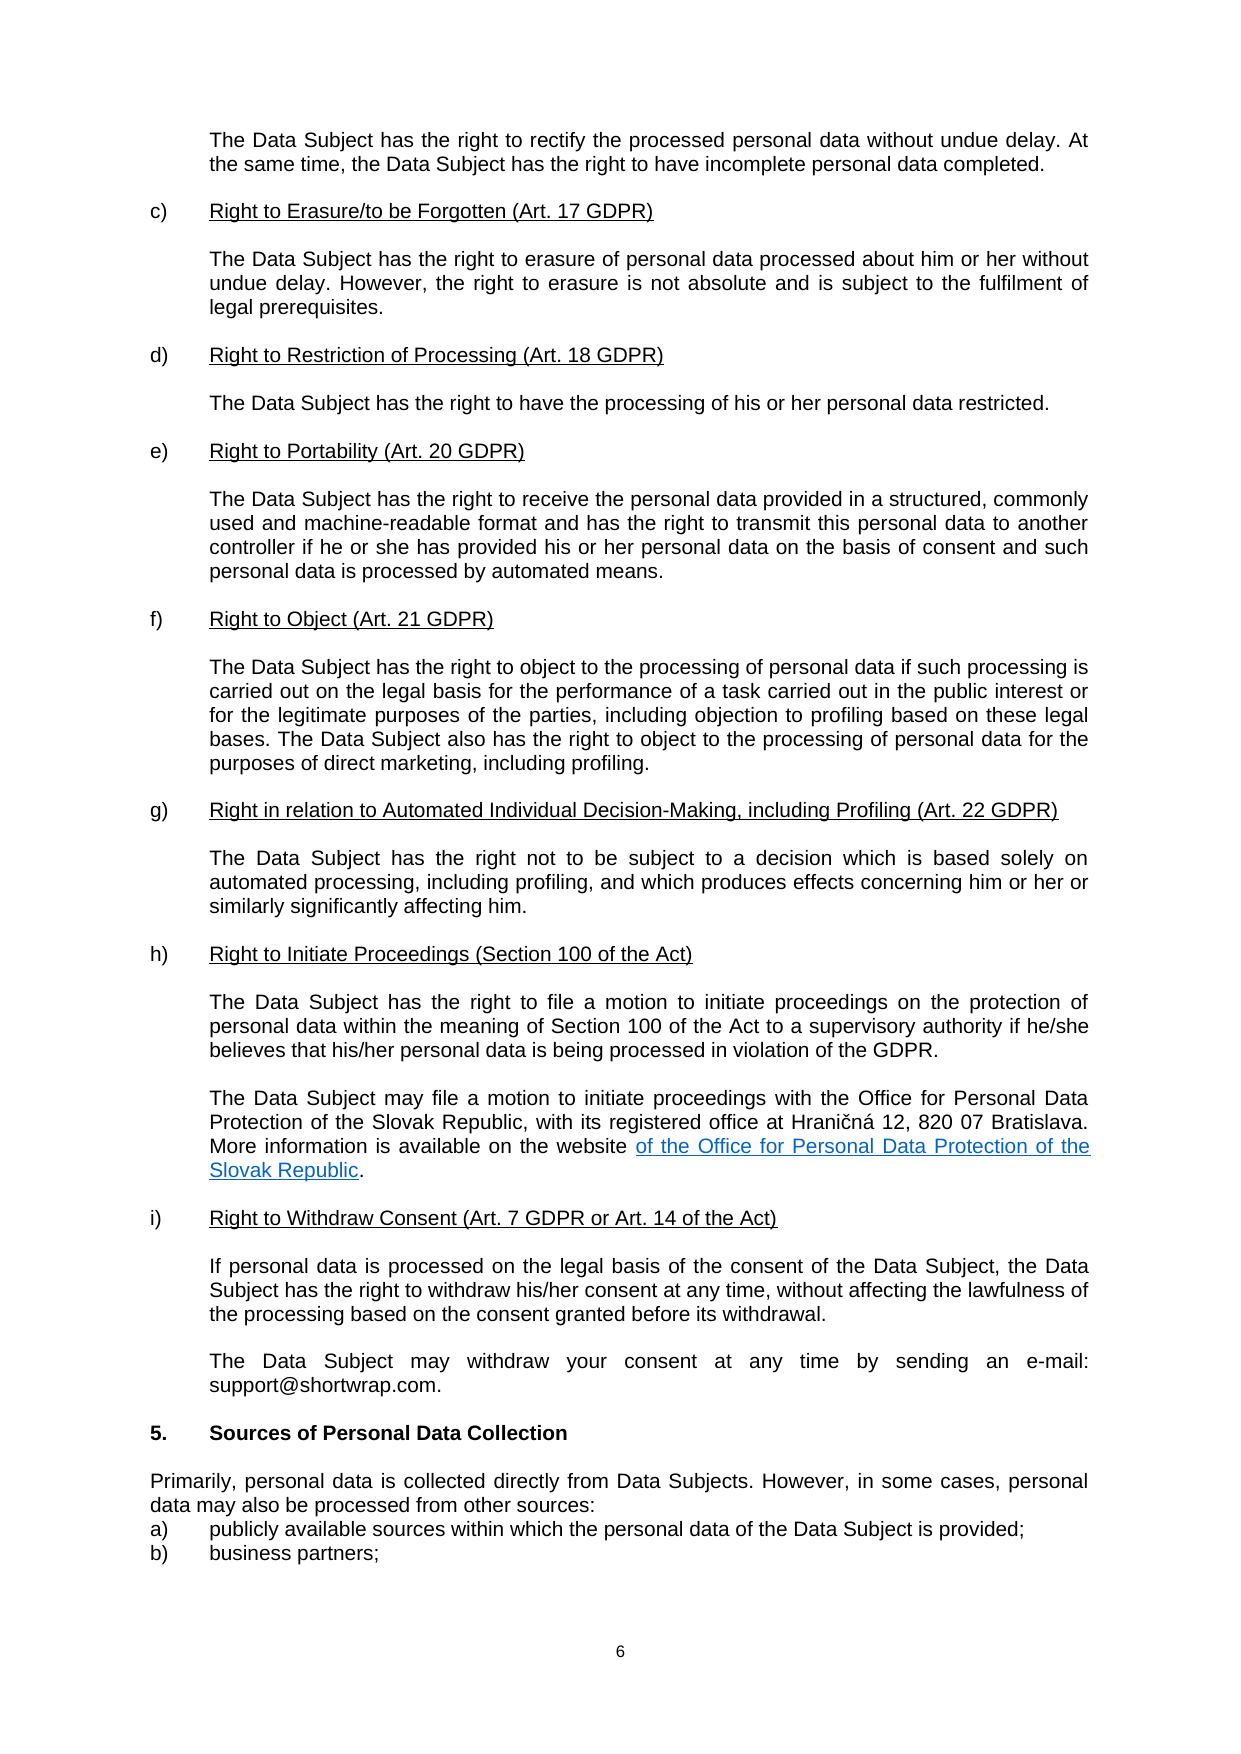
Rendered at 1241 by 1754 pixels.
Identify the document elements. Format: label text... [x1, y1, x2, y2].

list Sources of Personal Data Collection [150, 1421, 1090, 1445]
list Right to Erasure/to be Forgotten (Art. 17 GDPR) [150, 199, 1090, 223]
text The Data Subject has the right to rectify the processed personal data without undue delay. At the same time, the Data Subject has the right to have incomplete personal data completed. [150, 127, 1090, 175]
list The Data Subject has the right to have the processing of his or her personal data restricted. [150, 391, 1090, 415]
text The Data Subject may withdraw your consent at any time by sending an e-mail: support@shortwrap.com. [150, 1349, 1090, 1397]
text The Data Subject has the right to erasure of personal data processed about him or her without undue delay. However, the right to erasure is not absolute and is subject to the fulfilment of legal prerequisites. [150, 247, 1090, 319]
text The Data Subject has the right to object to the processing of personal data if such processing is carried out on the legal basis for the performance of a task carried out in the public interest or for the legitimate purposes of the parties, including objection to profiling based on these legal bases. The Data Subject also has the right to object to the processing of personal data for the purposes of direct marketing, including profiling. [150, 654, 1090, 774]
list Right to Restriction of Processing (Art. 18 GDPR) [150, 343, 1090, 367]
list Right to Object (Art. 21 GDPR) [150, 607, 1090, 631]
list Right to Initiate Proceedings (Section 100 of the Act) [150, 942, 1090, 966]
list Right in relation to Automated Individual Decision-Making, including Profiling (Art. 22 GDPR) [150, 798, 1090, 822]
list Right to Withdraw Consent (Art. 7 GDPR or Art. 14 of the Act) [150, 1206, 1090, 1229]
list publicly available sources within which the personal data of the Data Subject is provided; [150, 1517, 1090, 1541]
list Right to Portability (Art. 20 GDPR) [150, 439, 1090, 463]
text The Data Subject has the right to file a motion to initiate proceedings on the protection of personal data within the meaning of Section 100 of the Act to a supervisory authority if he/she believes that his/her personal data is being processed in violation of the GDPR. [150, 990, 1090, 1062]
list business partners; [150, 1541, 1090, 1565]
text Primarily, personal data is collected directly from Data Subjects. However, in some cases, personal data may also be processed from other sources: [150, 1469, 1090, 1517]
text If personal data is processed on the legal basis of the consent of the Data Subject, the Data Subject has the right to withdraw his/her consent at any time, without affecting the lawfulness of the processing based on the consent granted before its withdrawal. [150, 1253, 1090, 1325]
list The Data Subject has the right not to be subject to a decision which is based solely on automated processing, including profiling, and which produces effects concerning him or her or similarly significantly affecting him. [150, 846, 1090, 918]
text The Data Subject has the right to receive the personal data provided in a structured, commonly used and machine-readable format and has the right to transmit this personal data to another controller if he or she has provided his or her personal data on the basis of consent and such personal data is processed by automated means. [150, 487, 1090, 583]
text The Data Subject may file a motion to initiate proceedings with the Office for Personal Data Protection of the Slovak Republic, with its registered office at Hraničná 12, 820 07 Bratislava. More information is available on the website of the Office for Personal Data Protection of the Slovak Republic. [150, 1086, 1090, 1182]
